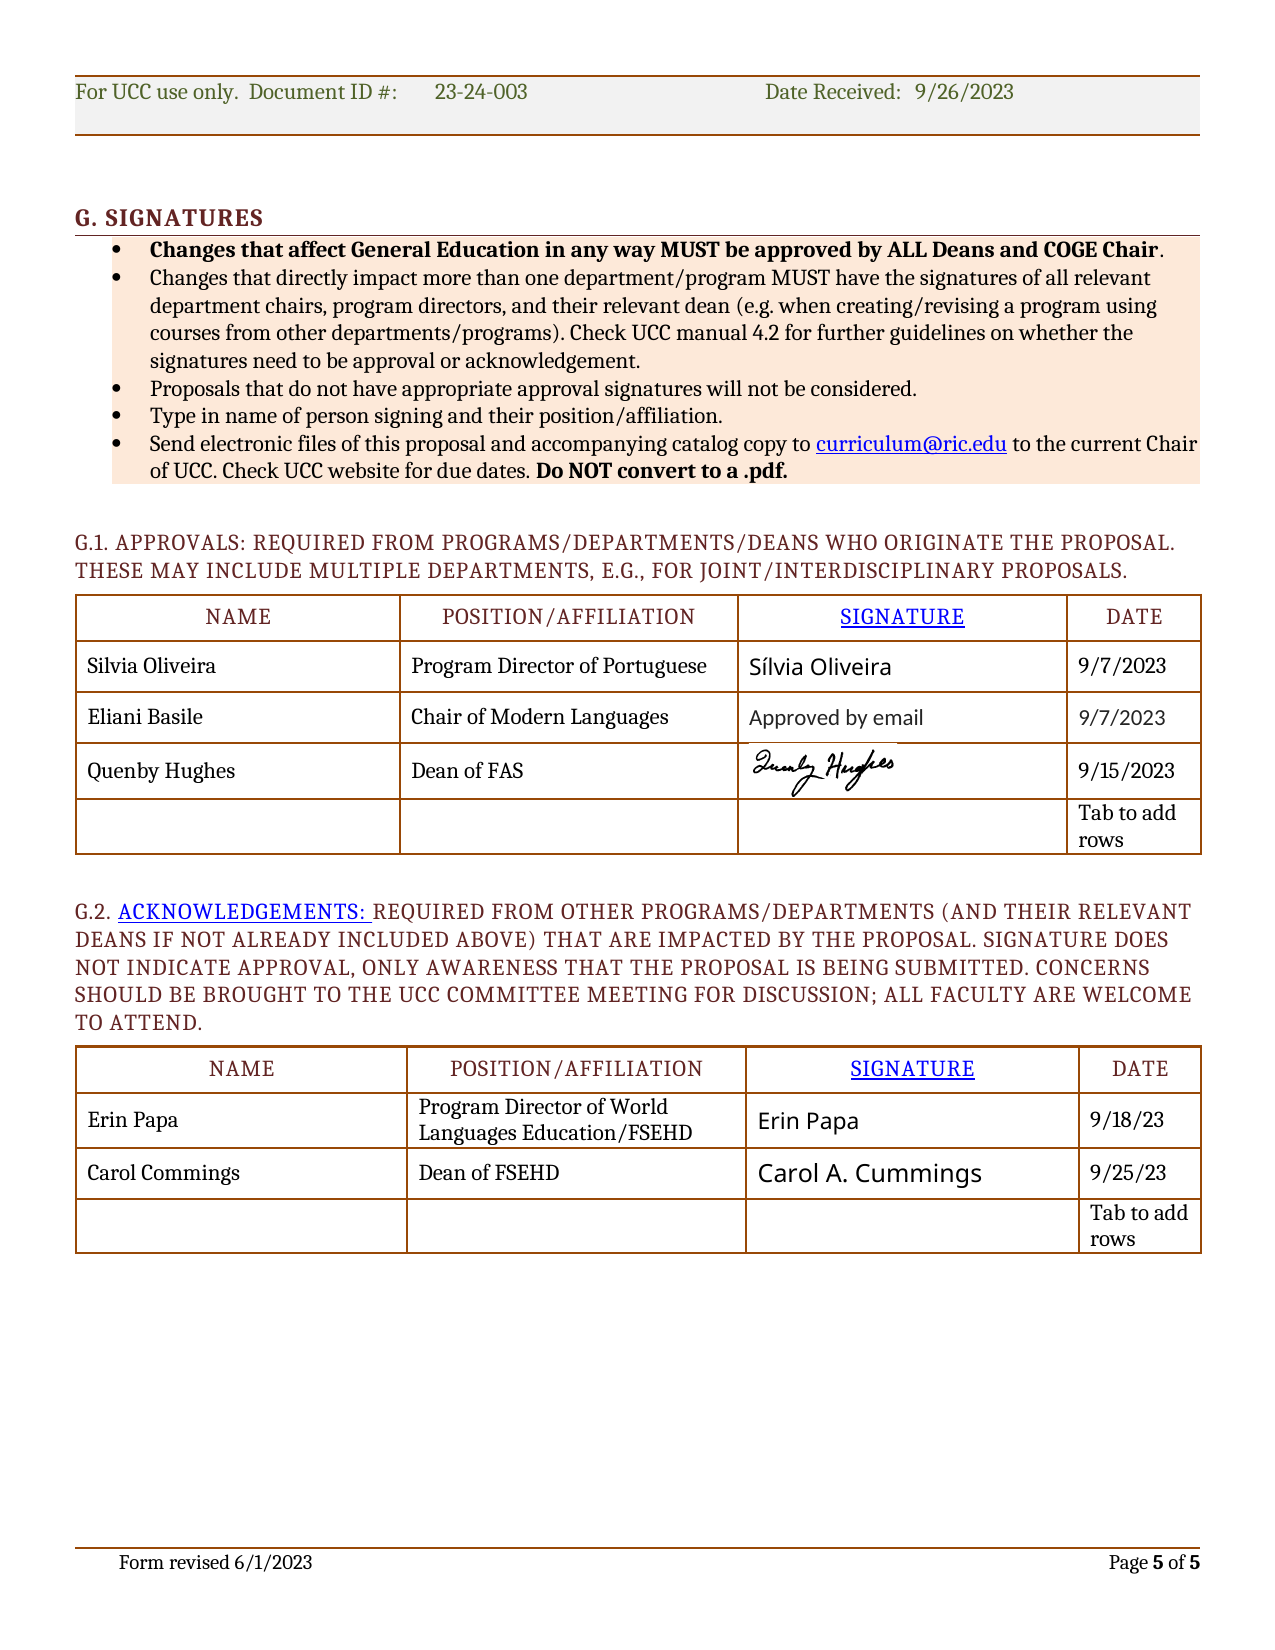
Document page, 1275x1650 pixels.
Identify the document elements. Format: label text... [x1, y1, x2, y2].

table_cell [77, 1200, 406, 1252]
table_cell Tab to add rows [1068, 800, 1200, 853]
table_cell [739, 744, 748, 798]
table_cell Eliani Basile [77, 693, 399, 742]
table_cell Tab to add rows [1080, 1200, 1200, 1252]
table_cell Erin Papa [747, 1094, 1078, 1147]
list Type in name of person signing and their position/affiliation. [112, 403, 1200, 429]
table_cell [898, 744, 1066, 798]
table_header Date [1068, 596, 1200, 640]
table_cell Program Director of World Languages Education/FSEHD [408, 1094, 745, 1147]
table_cell 9/7/2023 [1068, 642, 1200, 691]
list Changes that directly impact more than one department/program MUST have the signatures of all relevant department chairs, program directors, and their relevant dean (e.g. when creating/revising a program using courses from other departments/programs). Check UCC manual 4.2 for further guidelines on whether the signatures need to be approval or acknowledgement. [112, 265, 1200, 374]
table_cell [747, 1200, 1078, 1252]
table_cell Chair of Modern Languages [401, 693, 737, 742]
table_cell [408, 1200, 745, 1252]
table_cell [739, 800, 1066, 853]
table_header Position/affiliation [401, 596, 737, 640]
subtitle G.1. Approvals: required from programs/departments/deans who originate the proposal. THESE may include multiple departments, e.g., for joint/interdisciplinary proposals. [75, 530, 1200, 584]
table_cell Silvia Oliveira [77, 642, 399, 691]
table_cell [77, 800, 399, 853]
subtitle G.2. Acknowledgements: REQUIRED from OTHER PROGRAMS/DEPARTMENTS (and their relevant deans if not already included above) that are IMPACTED BY THE PROPOSAL. SIGNATURE DOES NOT INDICATE APPROVAL, ONLY AWARENESS THAT THE PROPOSAL IS BEING SUBMITTED. CONCERNS SHOULD BE BROUGHT TO THE UCC COMMITTEE MEETING FOR DISCUSSION; all faculty are welcome to attend. [75, 899, 1200, 1036]
table_cell 9/7/2023 [1068, 693, 1200, 742]
table_cell Sílvia Oliveira [739, 642, 1066, 691]
table_cell Dean of FSEHD [408, 1149, 745, 1197]
subtitle G. Signatures [75, 204, 1200, 235]
table_cell Erin Papa [77, 1094, 406, 1147]
table_cell [401, 800, 737, 853]
table_cell 9/18/23 [1080, 1094, 1200, 1147]
table_header Name [77, 1048, 406, 1092]
table_cell Approved by email [739, 693, 1066, 742]
table_header Date [1080, 1048, 1200, 1092]
table_cell 9/25/23 [1080, 1149, 1200, 1197]
table_cell Dean of FAS [401, 744, 737, 798]
table_cell Quenby Hughes [77, 744, 399, 798]
picture [748, 743, 898, 798]
table_header Signature [747, 1048, 1078, 1092]
list Changes that affect General Education in any way MUST be approved by ALL Deans and COGE Chair. [112, 237, 1200, 264]
list Send electronic files of this proposal and accompanying catalog copy to curriculum@ric.edu to the current Chair of UCC. Check UCC website for due dates. Do NOT convert to a .pdf. [112, 431, 1200, 484]
table_cell Carol Commings [77, 1149, 406, 1197]
table_cell 9/15/2023 [1068, 744, 1200, 798]
list Proposals that do not have appropriate approval signatures will not be considered. [112, 375, 1200, 402]
table_header Signature [739, 596, 1066, 640]
table_header Name [77, 596, 399, 640]
table_cell Program Director of Portuguese [401, 642, 737, 691]
table_cell Carol A. Cummings [747, 1149, 1078, 1197]
table_header Position/affiliation [408, 1048, 745, 1092]
